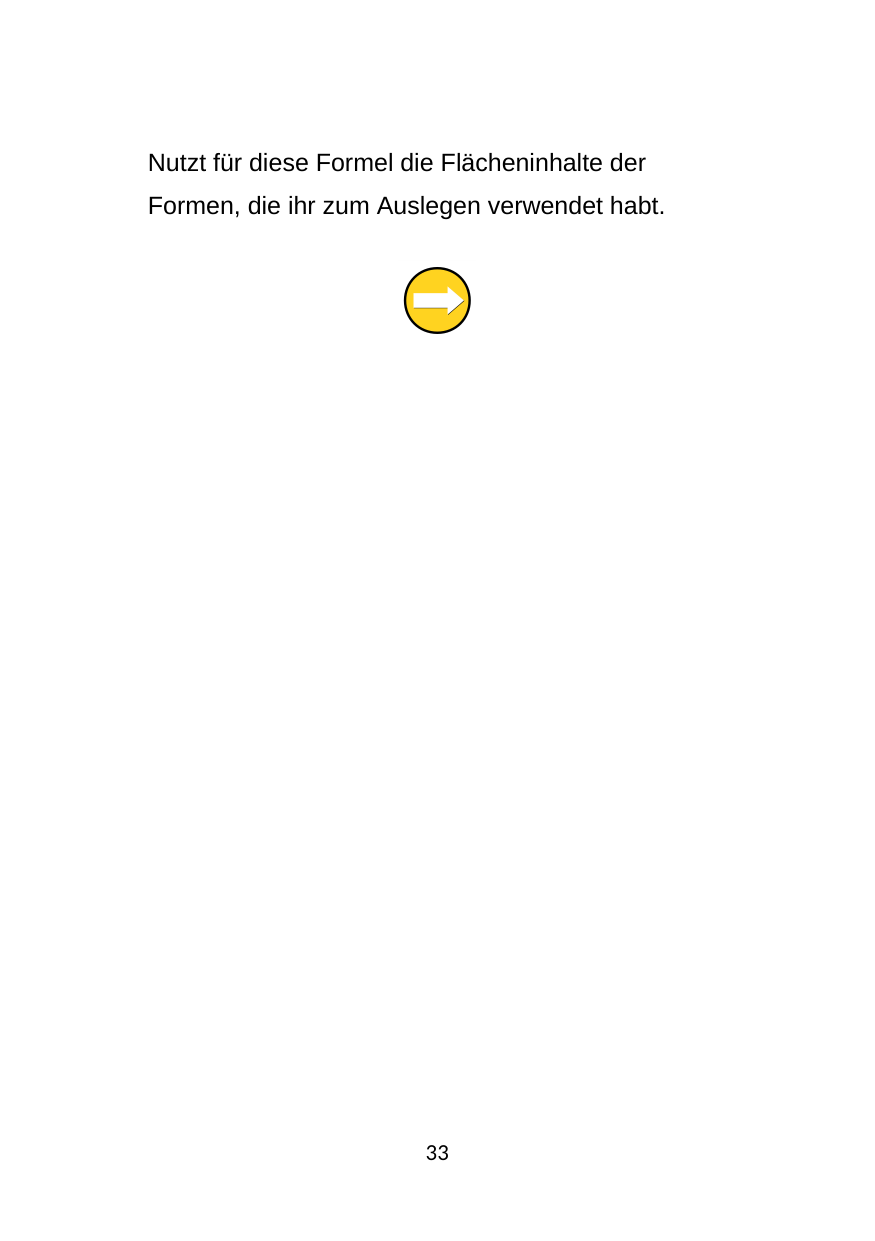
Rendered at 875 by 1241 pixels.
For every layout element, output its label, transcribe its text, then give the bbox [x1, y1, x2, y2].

text Nutzt für diese Formel die Flächeninhalte der Formen, die ihr zum Auslegen verwendet habt. [148, 148, 726, 219]
picture [397, 260, 477, 340]
